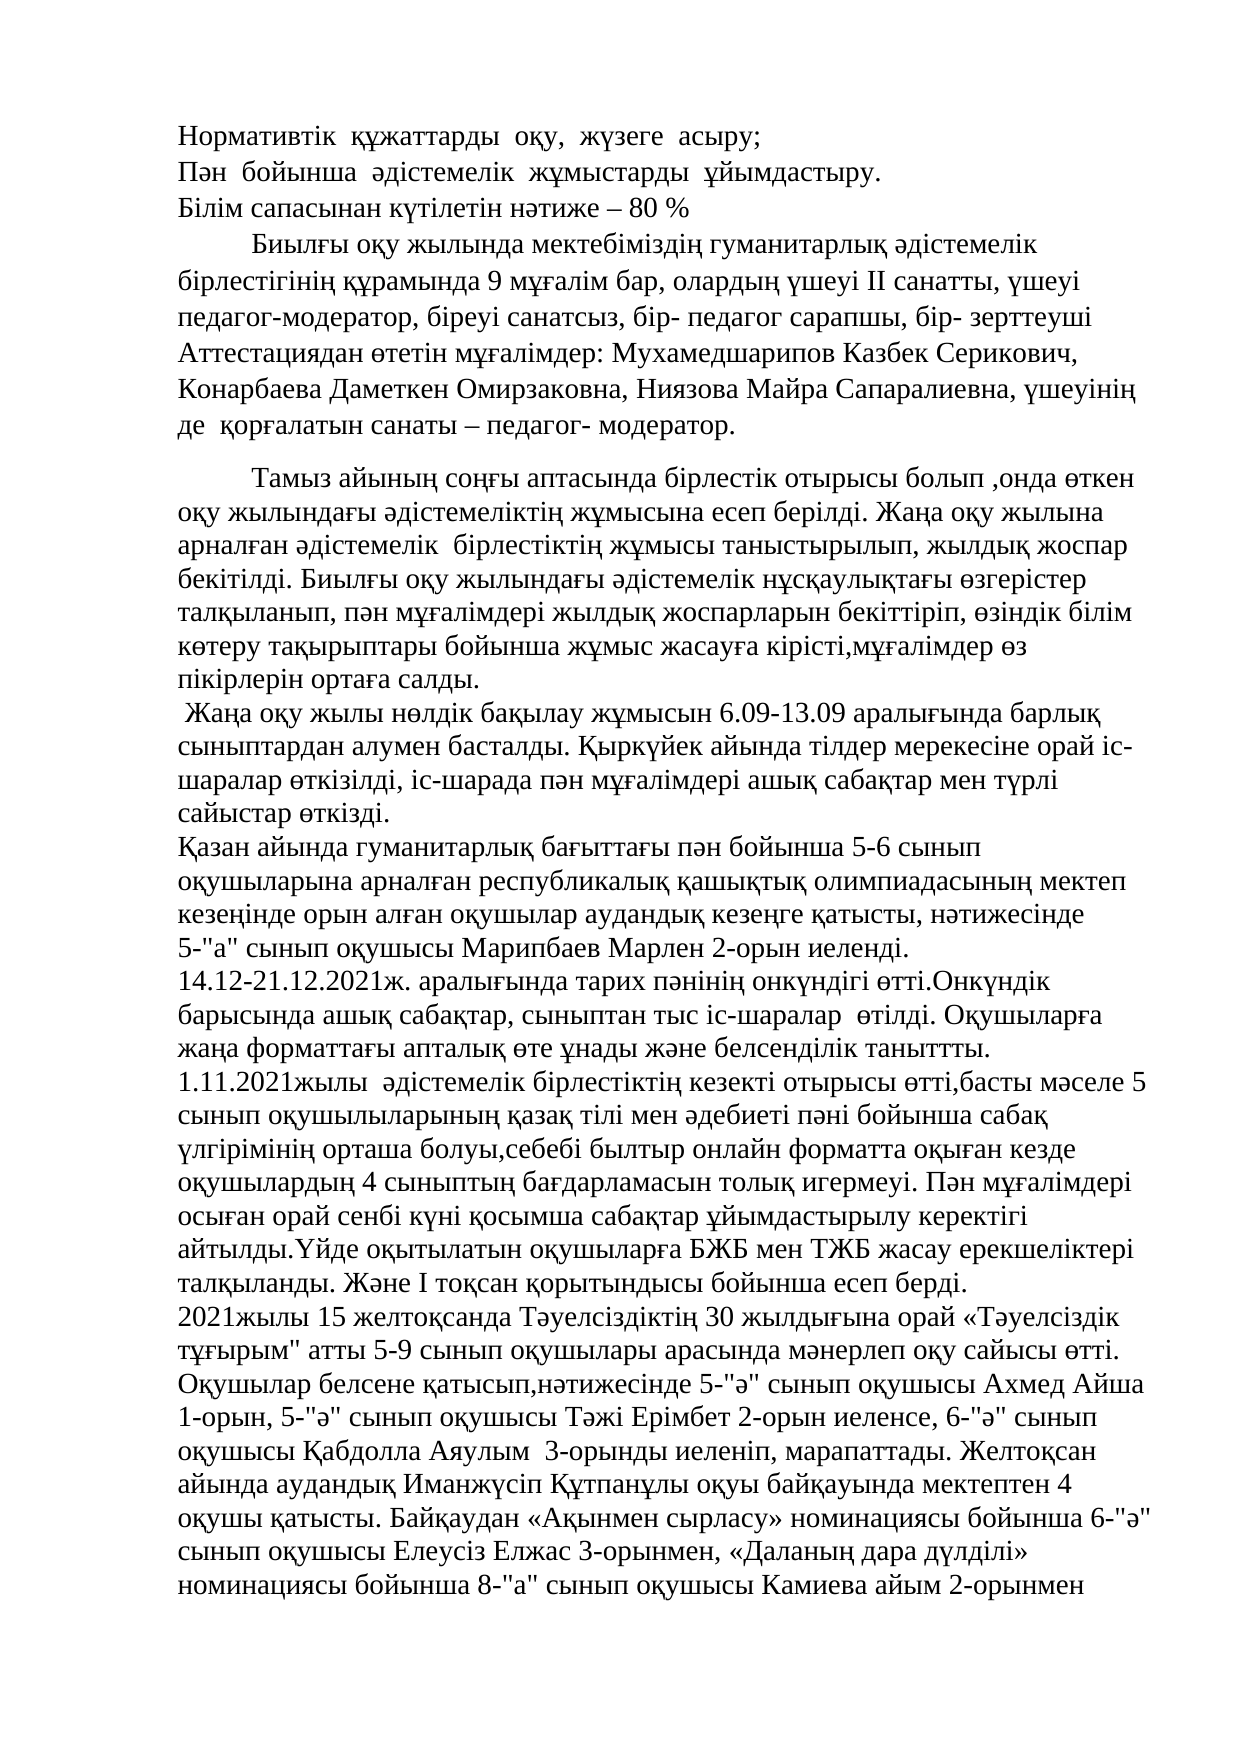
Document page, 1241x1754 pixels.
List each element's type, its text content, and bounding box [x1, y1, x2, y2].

text Нормативтік құжаттарды оқу, жүзеге асыру; [177, 118, 1152, 152]
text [177, 1299, 1152, 1601]
text Пән бойынша әдістемелік жұмыстарды ұйымдастыру. [177, 154, 1152, 188]
text Тамыз айының соңғы аптасында бірлестік отырысы болып ,онда өткен оқу жылындағы әдістемеліктің жұмысына есеп берілді. Жаңа оқу жылына арналған әдістемелік бірлестіктің жұмысы таныстырылып, жылдық жоспар бекітілді. Биылғы оқу жылындағы әдістемелік нұсқаулықтағы өзгерістер талқыланып, пән мұғалімдері жылдық жоспарларын бекіттіріп, өзіндік білім көтеру тақырыптары бойынша жұмыс жасауға кірісті,мұғалімдер өз пікірлерін ортаға салды. [177, 460, 1152, 695]
text 1.11.2021жылы әдістемелік бірлестіктің кезекті отырысы өтті,басты мәселе 5 сынып оқушылыларының қазақ тілі мен әдебиеті пәні бойынша сабақ үлгірімінің орташа болуы,себебі былтыр онлайн форматта оқыған кезде оқушылардың 4 сыныптың бағдарламасын толық игермеуі. Пән мұғалімдері осыған орай сенбі күні қосымша сабақтар ұйымдастырылу керектігі айтылды.Үйде оқытылатын оқушыларға БЖБ мен ТЖБ жасау ерекшеліктері талқыланды. Және І тоқсан қорытындысы бойынша есеп берді. [177, 1064, 1152, 1299]
text 14.12-21.12.2021ж. аралығында тарих пәнінің онкүндігі өтті.Онкүндік барысында ашық сабақтар, сыныптан тыс іс-шаралар өтілді. Оқушыларға жаңа форматтағы апталық өте ұнады және белсенділік таныттты. [177, 963, 1152, 1064]
text Қазан айында гуманитарлық бағыттағы пән бойынша 5-6 сынып оқушыларына арналған республикалық қашықтық олимпиадасының мектеп кезеңінде орын алған оқушылар аудандық кезеңге қатысты, нәтижесінде 5-"а" сынып оқушысы Марипбаев Марлен 2-орын иеленді. [177, 829, 1152, 963]
text Жаңа оқу жылы нөлдік бақылау жұмысын 6.09-13.09 аралығында барлық сыныптардан алумен басталды. Қыркүйек айында тілдер мерекесіне орай іс-шаралар өткізілді, іс-шарада пән мұғалімдері ашық сабақтар мен түрлі сайыстар өткізді. [177, 695, 1152, 829]
text Білім сапасынан күтілетін нәтиже – 80 % [177, 190, 1152, 224]
text Биылғы оқу жылында мектебіміздің гуманитарлық әдістемелік бірлестігінің құрамында 9 мұғалім бар, олардың үшеуі IІ санатты, үшеуі педагог-модератор, біреуі санатсыз, бір- педагог сарапшы, бір- зерттеуші Аттестациядан өтетін мұғалімдер: Мухамедшарипов Казбек Серикович, Конарбаева Даметкен Омирзаковна, Ниязова Майра Сапаралиевна, үшеуінің де қорғалатын санаты – педагог- модератор. [177, 227, 1152, 441]
